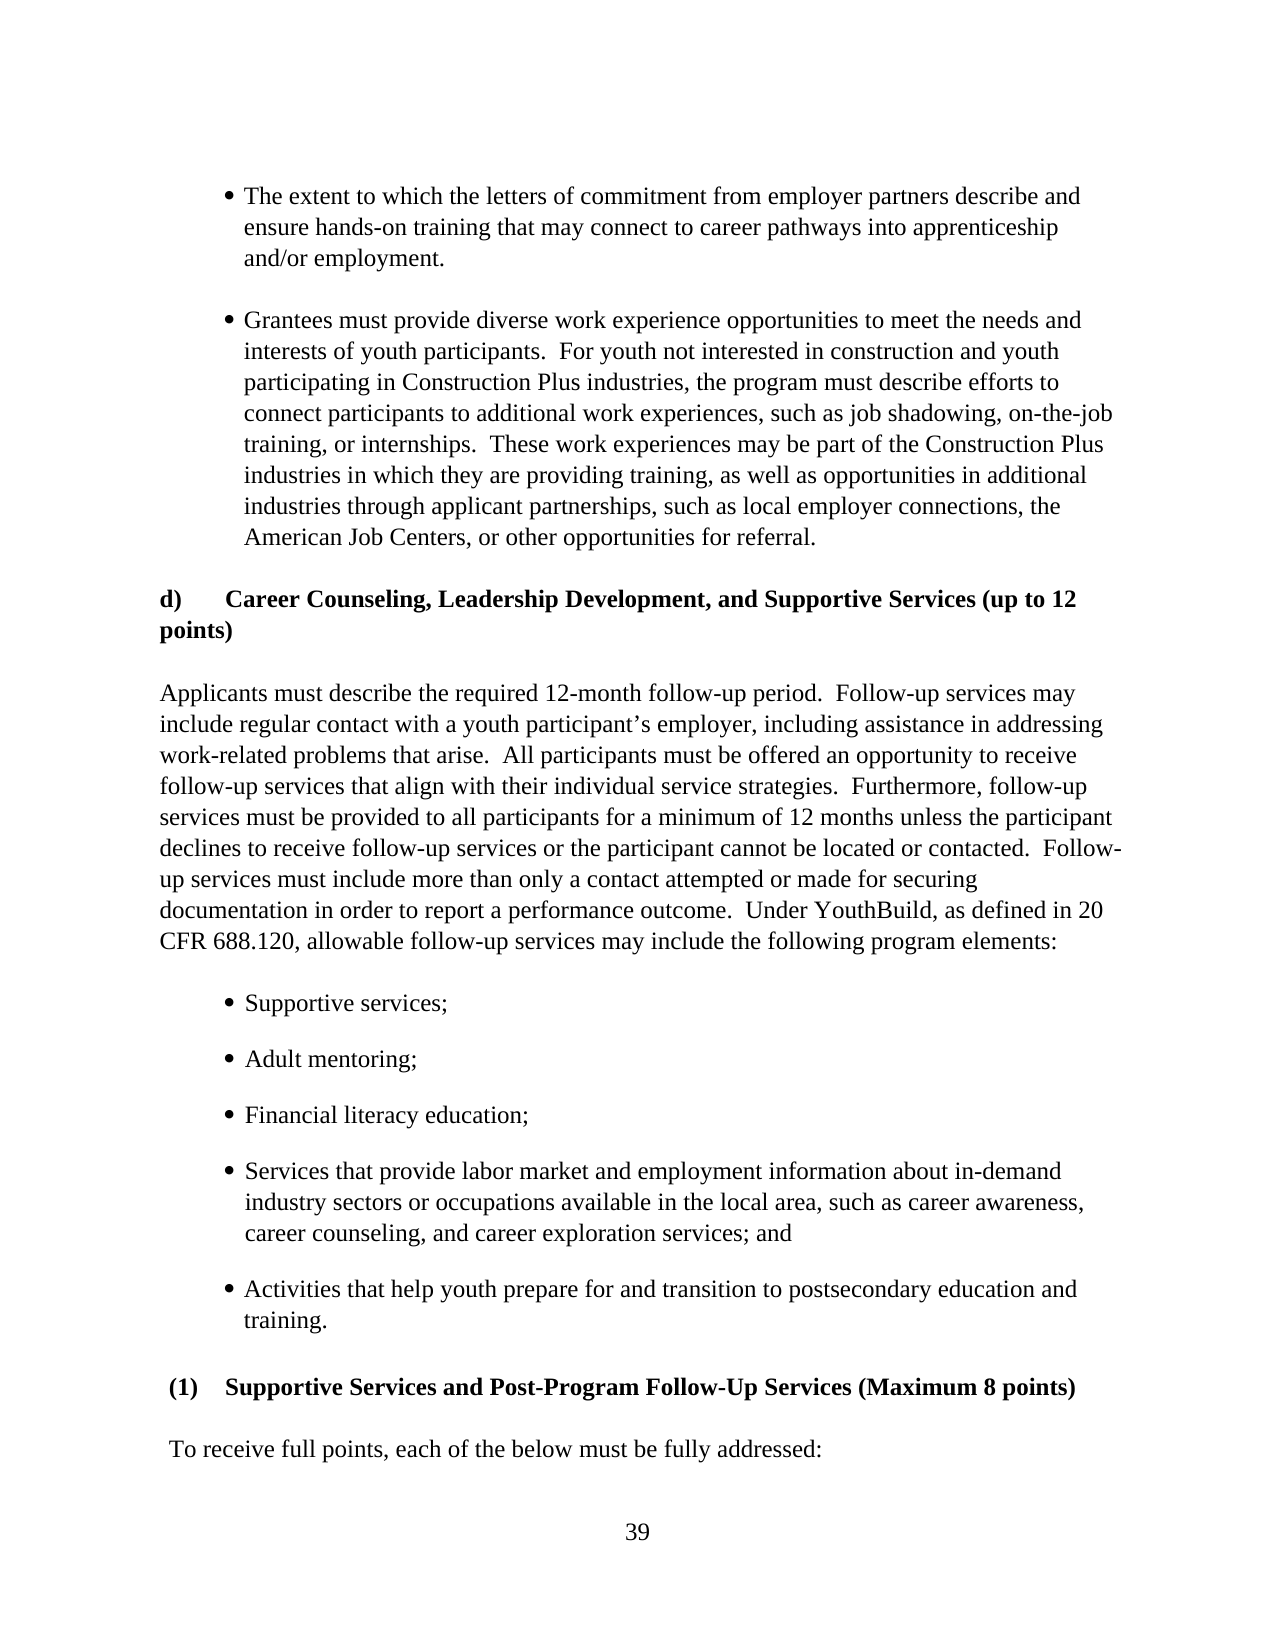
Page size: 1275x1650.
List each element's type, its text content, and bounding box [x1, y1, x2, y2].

text Supportive services; [225, 988, 1125, 1017]
text Activities that help youth prepare for and transition to postsecondary education and training. [225, 1274, 1125, 1334]
subtitle Career Counseling, Leadership Development, and Supportive Services (up to 12 points) [159, 584, 1125, 644]
text The extent to which the letters of commitment from employer partners describe and ensure hands-on training that may connect to career pathways into apprenticeship and/or employment. [225, 181, 1125, 272]
text Services that provide labor market and employment information about in-demand industry sectors or occupations available in the local area, such as career awareness, career counseling, and career exploration services; and [225, 1156, 1125, 1247]
text Applicants must describe the required 12-month follow-up period. Follow-up services may include regular contact with a youth participant’s employer, including assistance in addressing work-related problems that arise. All participants must be offered an opportunity to receive follow-up services that align with their individual service strategies. Furthermore, follow-up services must be provided to all participants for a minimum of 12 months unless the participant declines to receive follow-up services or the participant cannot be located or contacted. Follow-up services must include more than only a contact attempted or made for securing documentation in order to report a performance outcome. Under YouthBuild, as defined in 20 CFR 688.120, allowable follow-up services may include the following program elements: [159, 678, 1125, 955]
subtitle Supportive Services and Post-Program Follow-Up Services (Maximum 8 points) [169, 1372, 1125, 1400]
text To receive full points, each of the below must be fully addressed: [169, 1434, 1125, 1462]
text Financial literacy education; [225, 1100, 1125, 1129]
text Grantees must provide diverse work experience opportunities to meet the needs and interests of youth participants. For youth not interested in construction and youth participating in Construction Plus industries, the program must describe efforts to connect participants to additional work experiences, such as job shadowing, on-the-job training, or internships. These work experiences may be part of the Construction Plus industries in which they are providing training, as well as opportunities in additional industries through applicant partnerships, such as local employer connections, the American Job Centers, or other opportunities for referral. [225, 305, 1125, 551]
text Adult mentoring; [225, 1044, 1125, 1073]
